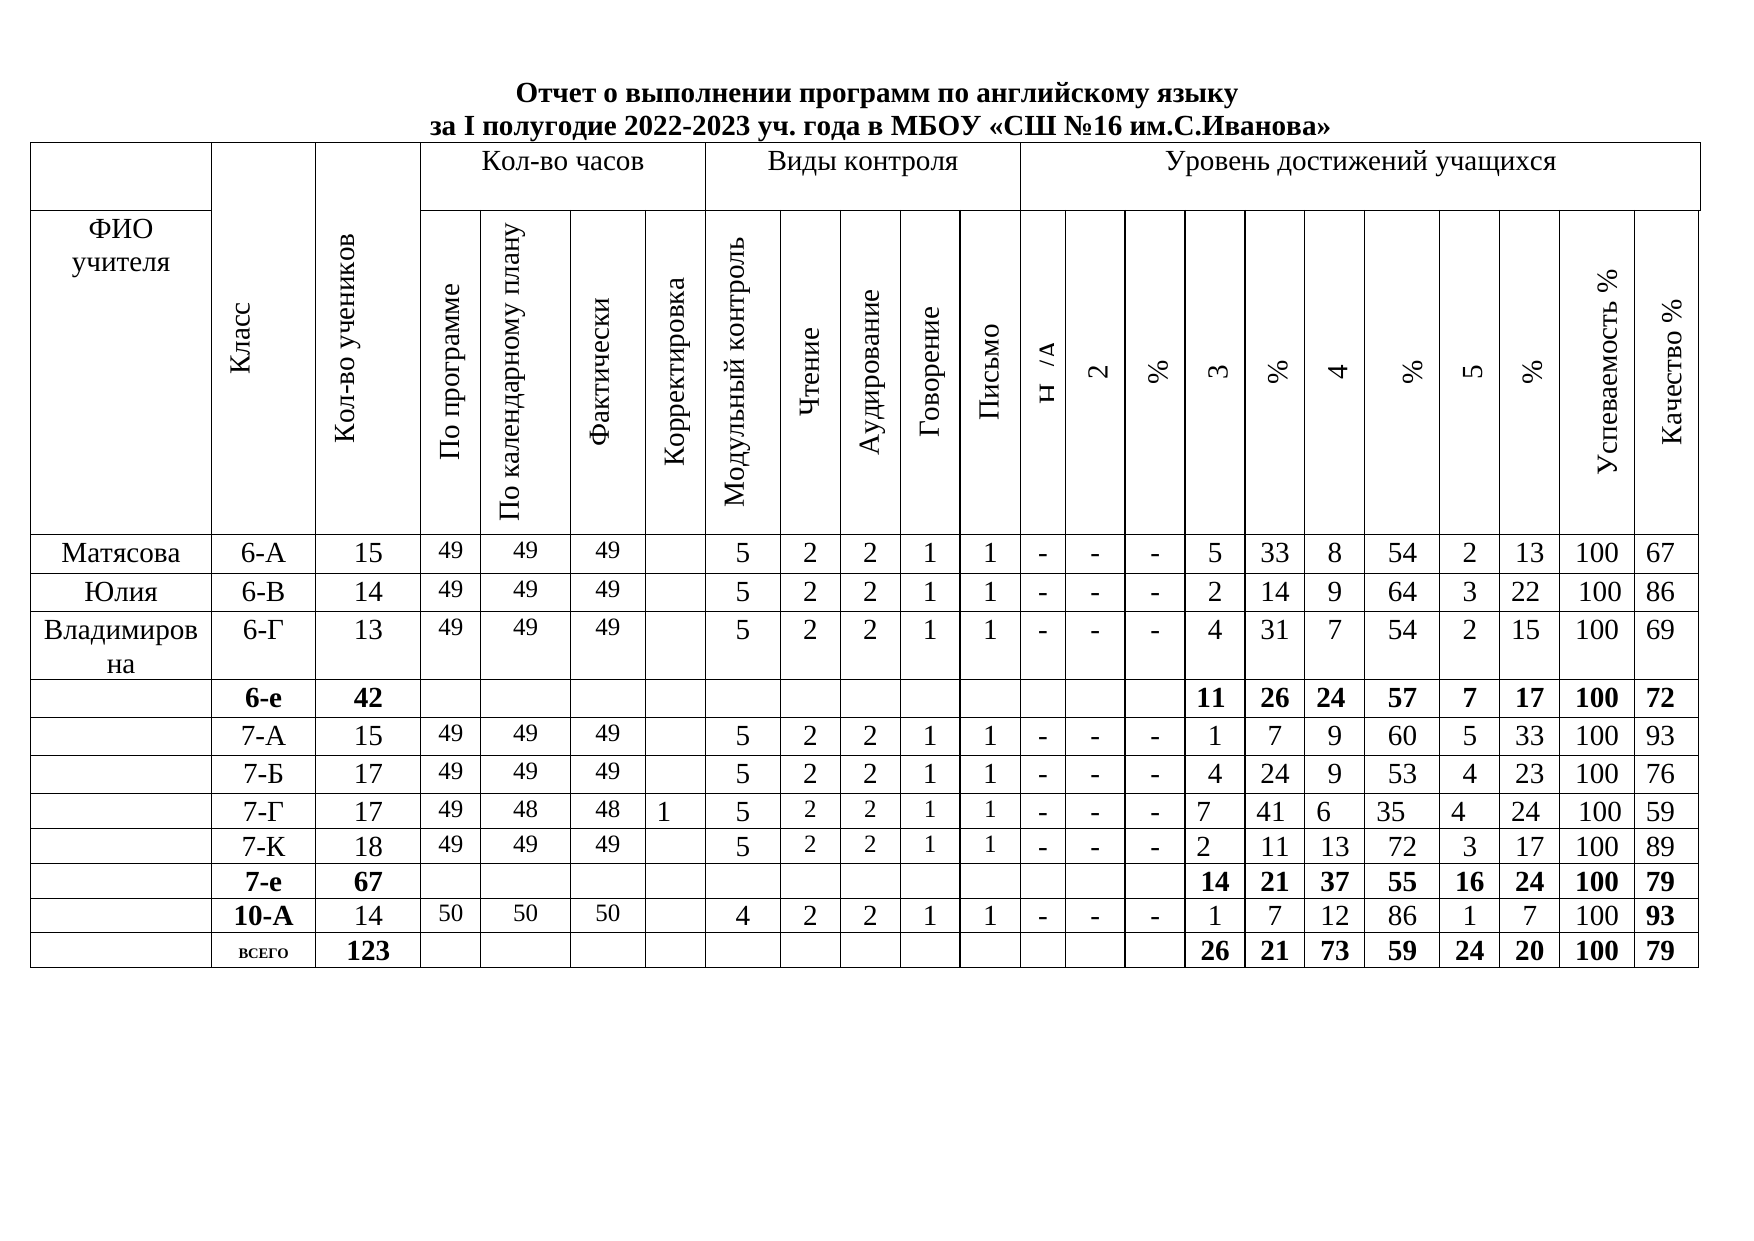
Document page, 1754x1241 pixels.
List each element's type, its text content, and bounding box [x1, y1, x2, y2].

table_cell 8 [1305, 535, 1364, 573]
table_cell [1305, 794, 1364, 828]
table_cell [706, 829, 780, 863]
table_cell [841, 680, 900, 717]
table_cell 1 [901, 612, 959, 679]
table_cell 49 [421, 718, 480, 755]
table_cell 100 [1560, 574, 1634, 611]
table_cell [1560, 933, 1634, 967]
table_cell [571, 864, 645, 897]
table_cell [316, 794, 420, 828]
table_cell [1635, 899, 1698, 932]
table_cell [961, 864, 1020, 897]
table_cell 3 [1440, 574, 1499, 611]
table_cell Аудирование [841, 211, 900, 534]
table_cell Письмо [961, 211, 1020, 534]
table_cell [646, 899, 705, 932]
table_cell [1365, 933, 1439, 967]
table_cell 57 [1365, 680, 1439, 717]
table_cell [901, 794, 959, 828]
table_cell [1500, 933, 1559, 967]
table_cell [781, 680, 840, 717]
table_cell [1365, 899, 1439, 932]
table_cell 49 [421, 535, 480, 573]
table_cell 49 [481, 612, 570, 679]
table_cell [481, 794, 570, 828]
table_cell 67 [1635, 535, 1698, 573]
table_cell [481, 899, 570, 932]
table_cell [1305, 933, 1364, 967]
table_cell 1 [901, 718, 959, 755]
table_cell 13 [1500, 535, 1559, 573]
table_cell 5 [706, 612, 780, 679]
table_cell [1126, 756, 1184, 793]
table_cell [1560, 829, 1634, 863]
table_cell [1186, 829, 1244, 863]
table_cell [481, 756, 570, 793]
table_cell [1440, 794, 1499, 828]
table_cell 33 [1246, 535, 1304, 573]
table_cell ФИО учителя [31, 211, 211, 534]
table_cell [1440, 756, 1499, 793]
table_cell 1 [901, 574, 959, 611]
table_cell 7 [1440, 680, 1499, 717]
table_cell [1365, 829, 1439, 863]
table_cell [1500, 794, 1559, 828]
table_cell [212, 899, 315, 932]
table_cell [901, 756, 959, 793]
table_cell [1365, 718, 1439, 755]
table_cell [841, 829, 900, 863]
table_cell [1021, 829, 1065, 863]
table_cell [481, 680, 570, 717]
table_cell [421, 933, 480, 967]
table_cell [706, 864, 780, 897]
table_cell 1 [901, 535, 959, 573]
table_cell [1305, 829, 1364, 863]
table_cell - [1126, 574, 1184, 611]
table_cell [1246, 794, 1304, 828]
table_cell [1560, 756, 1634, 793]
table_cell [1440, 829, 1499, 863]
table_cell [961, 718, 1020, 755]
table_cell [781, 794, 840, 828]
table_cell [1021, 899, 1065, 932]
table_cell [646, 574, 705, 611]
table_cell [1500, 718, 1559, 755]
table_cell 3 [1186, 211, 1244, 534]
table_cell Фактически [571, 211, 645, 534]
table_cell Н /А [1021, 211, 1065, 534]
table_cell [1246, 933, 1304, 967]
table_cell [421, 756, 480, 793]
table_cell 26 [1246, 680, 1304, 717]
table_header Кол-во часов [421, 143, 705, 210]
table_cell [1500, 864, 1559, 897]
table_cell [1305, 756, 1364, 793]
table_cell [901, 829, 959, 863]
table_cell 54 [1365, 612, 1439, 679]
table_cell 2 [1440, 612, 1499, 679]
table_cell 15 [1500, 612, 1559, 679]
table_cell [31, 680, 211, 717]
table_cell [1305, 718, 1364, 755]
table_cell 64 [1365, 574, 1439, 611]
table_cell По программе [421, 211, 480, 534]
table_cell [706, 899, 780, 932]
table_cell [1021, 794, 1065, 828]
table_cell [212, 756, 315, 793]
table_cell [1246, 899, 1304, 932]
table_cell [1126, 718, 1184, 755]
table_cell 49 [571, 535, 645, 573]
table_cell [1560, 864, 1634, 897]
table_cell 1 [961, 535, 1020, 573]
table_cell 49 [481, 574, 570, 611]
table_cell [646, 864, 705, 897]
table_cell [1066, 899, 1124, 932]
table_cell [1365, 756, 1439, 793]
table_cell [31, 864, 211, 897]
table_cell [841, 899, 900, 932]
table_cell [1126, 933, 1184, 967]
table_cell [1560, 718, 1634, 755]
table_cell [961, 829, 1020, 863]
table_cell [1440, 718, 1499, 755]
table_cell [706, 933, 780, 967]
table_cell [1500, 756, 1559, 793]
table_cell 6-е [212, 680, 315, 717]
table_cell [646, 612, 705, 679]
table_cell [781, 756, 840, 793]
table_cell 15 [316, 535, 420, 573]
table_cell - [1066, 612, 1124, 679]
table_cell 14 [316, 574, 420, 611]
table_cell Модульный контроль [706, 211, 780, 534]
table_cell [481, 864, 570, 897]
text Отчет о выполнении программ по английскому языку [75, 75, 1679, 108]
table_cell 14 [1246, 574, 1304, 611]
table_cell 5 [706, 718, 780, 755]
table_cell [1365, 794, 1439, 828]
table_cell [901, 680, 959, 717]
table_cell - [1126, 535, 1184, 573]
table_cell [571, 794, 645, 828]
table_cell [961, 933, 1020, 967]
table_cell % [1246, 211, 1304, 534]
table_cell - [1066, 574, 1124, 611]
table_cell Говорение [901, 211, 959, 534]
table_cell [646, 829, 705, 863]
table_cell [31, 718, 211, 755]
table_cell [961, 680, 1020, 717]
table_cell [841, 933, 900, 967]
table_header Класс [212, 143, 315, 534]
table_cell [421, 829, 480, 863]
table_cell 2 [781, 535, 840, 573]
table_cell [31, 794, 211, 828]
table_cell 31 [1246, 612, 1304, 679]
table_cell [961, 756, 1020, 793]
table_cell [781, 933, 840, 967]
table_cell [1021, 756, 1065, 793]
table_cell [1021, 680, 1065, 717]
table_cell 17 [1500, 680, 1559, 717]
table_cell % [1126, 211, 1184, 534]
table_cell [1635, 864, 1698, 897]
table_cell [571, 680, 645, 717]
text за I полугодие 2022-2023 уч. года в МБОУ «СШ №16 им.С.Иванова» [75, 108, 1679, 142]
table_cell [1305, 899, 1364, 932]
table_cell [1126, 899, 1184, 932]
table_cell 100 [1560, 612, 1634, 679]
table_cell % [1365, 211, 1439, 534]
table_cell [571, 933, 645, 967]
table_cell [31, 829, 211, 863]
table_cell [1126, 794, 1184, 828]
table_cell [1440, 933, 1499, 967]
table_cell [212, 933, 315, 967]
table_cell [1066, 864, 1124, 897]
table_cell 2 [1066, 211, 1124, 534]
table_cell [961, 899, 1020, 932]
table_cell 49 [421, 574, 480, 611]
table_cell 2 [841, 535, 900, 573]
table_cell [1066, 680, 1124, 717]
table_cell 2 [1440, 535, 1499, 573]
table_cell 100 [1560, 535, 1634, 573]
table_cell По календарному плану [481, 211, 570, 534]
table_cell - [1021, 574, 1065, 611]
table_cell 7 [1305, 612, 1364, 679]
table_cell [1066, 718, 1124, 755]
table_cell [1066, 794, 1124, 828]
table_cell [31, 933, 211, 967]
table_cell 69 [1635, 612, 1698, 679]
table_cell 100 [1560, 680, 1634, 717]
table_cell 2 [781, 574, 840, 611]
table_cell 5 [706, 574, 780, 611]
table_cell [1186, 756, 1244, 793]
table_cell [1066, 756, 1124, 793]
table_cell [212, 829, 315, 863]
table_cell 49 [571, 574, 645, 611]
table_cell 2 [841, 574, 900, 611]
table_cell - [1066, 535, 1124, 573]
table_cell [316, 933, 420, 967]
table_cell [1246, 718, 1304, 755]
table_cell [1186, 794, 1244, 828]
table_cell % [1500, 211, 1559, 534]
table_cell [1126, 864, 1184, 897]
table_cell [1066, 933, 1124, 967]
table_header Уровень достижений учащихся [1021, 143, 1700, 210]
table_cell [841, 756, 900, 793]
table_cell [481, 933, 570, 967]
table_cell 4 [1186, 612, 1244, 679]
table_cell 2 [841, 718, 900, 755]
table_cell [646, 680, 705, 717]
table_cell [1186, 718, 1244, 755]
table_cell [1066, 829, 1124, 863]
table_header Кол-во учеников [316, 143, 420, 534]
table_cell 6-А [212, 535, 315, 573]
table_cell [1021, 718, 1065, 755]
table_cell Качество % [1635, 211, 1698, 534]
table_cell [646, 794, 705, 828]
table_cell [706, 680, 780, 717]
table_cell 13 [316, 612, 420, 679]
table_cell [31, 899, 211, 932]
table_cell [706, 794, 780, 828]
table_cell 49 [571, 612, 645, 679]
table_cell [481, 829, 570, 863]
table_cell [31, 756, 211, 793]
table_header [31, 143, 211, 210]
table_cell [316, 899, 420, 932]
table_cell 5 [1186, 535, 1244, 573]
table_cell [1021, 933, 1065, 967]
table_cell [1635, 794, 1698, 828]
table_cell 72 [1635, 680, 1698, 717]
table_cell - [1021, 612, 1065, 679]
table_cell 4 [1305, 211, 1364, 534]
table_cell 2 [781, 612, 840, 679]
table_cell 42 [316, 680, 420, 717]
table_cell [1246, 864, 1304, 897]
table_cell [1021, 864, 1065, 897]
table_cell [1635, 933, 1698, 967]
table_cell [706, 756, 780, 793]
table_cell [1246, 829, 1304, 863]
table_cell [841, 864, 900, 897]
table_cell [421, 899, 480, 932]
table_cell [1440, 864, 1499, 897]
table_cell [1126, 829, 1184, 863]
table_cell 11 [1186, 680, 1244, 717]
table_cell 24 [1305, 680, 1364, 717]
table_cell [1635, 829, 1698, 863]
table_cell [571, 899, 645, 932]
table_cell Юлия [31, 574, 211, 611]
table_cell 49 [421, 612, 480, 679]
table_header Виды контроля [706, 143, 1020, 210]
table_cell [646, 535, 705, 573]
table_cell - [1021, 535, 1065, 573]
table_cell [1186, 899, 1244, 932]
table_cell 9 [1305, 574, 1364, 611]
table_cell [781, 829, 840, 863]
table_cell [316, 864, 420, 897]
table_cell 15 [316, 718, 420, 755]
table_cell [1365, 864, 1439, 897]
table_cell 5 [1440, 211, 1499, 534]
table_cell 54 [1365, 535, 1439, 573]
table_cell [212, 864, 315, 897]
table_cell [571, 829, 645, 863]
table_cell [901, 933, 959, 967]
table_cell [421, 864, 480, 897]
table_cell Успеваемость % [1560, 211, 1634, 534]
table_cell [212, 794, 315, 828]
table_cell 86 [1635, 574, 1698, 611]
table_cell 2 [781, 718, 840, 755]
table_cell [421, 680, 480, 717]
table_cell 49 [571, 718, 645, 755]
table_cell Чтение [781, 211, 840, 534]
table_cell Владимировна [31, 612, 211, 679]
table_cell 6-В [212, 574, 315, 611]
table_cell 1 [961, 612, 1020, 679]
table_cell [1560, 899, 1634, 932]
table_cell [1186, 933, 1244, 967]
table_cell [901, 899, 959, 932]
table_cell 49 [481, 535, 570, 573]
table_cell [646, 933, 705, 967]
table_cell 1 [961, 574, 1020, 611]
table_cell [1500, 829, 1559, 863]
table_cell - [1126, 612, 1184, 679]
table_cell 49 [481, 718, 570, 755]
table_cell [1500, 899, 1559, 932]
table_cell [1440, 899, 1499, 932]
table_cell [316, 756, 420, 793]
table_cell [646, 718, 705, 755]
table_cell 22 [1500, 574, 1559, 611]
table_cell Корректировка [646, 211, 705, 534]
table_cell Матясова [31, 535, 211, 573]
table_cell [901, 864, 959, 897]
table_cell 2 [841, 612, 900, 679]
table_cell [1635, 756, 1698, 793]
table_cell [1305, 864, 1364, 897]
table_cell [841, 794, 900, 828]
table_cell 5 [706, 535, 780, 573]
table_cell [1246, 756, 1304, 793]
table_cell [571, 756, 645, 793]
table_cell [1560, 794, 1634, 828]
table_cell 6-Г [212, 612, 315, 679]
table_cell 2 [1186, 574, 1244, 611]
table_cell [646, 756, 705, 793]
table_cell [1126, 680, 1184, 717]
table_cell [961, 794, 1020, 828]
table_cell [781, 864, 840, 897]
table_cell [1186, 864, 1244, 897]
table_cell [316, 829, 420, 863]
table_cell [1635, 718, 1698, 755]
table_cell 7-А [212, 718, 315, 755]
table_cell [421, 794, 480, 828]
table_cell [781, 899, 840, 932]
